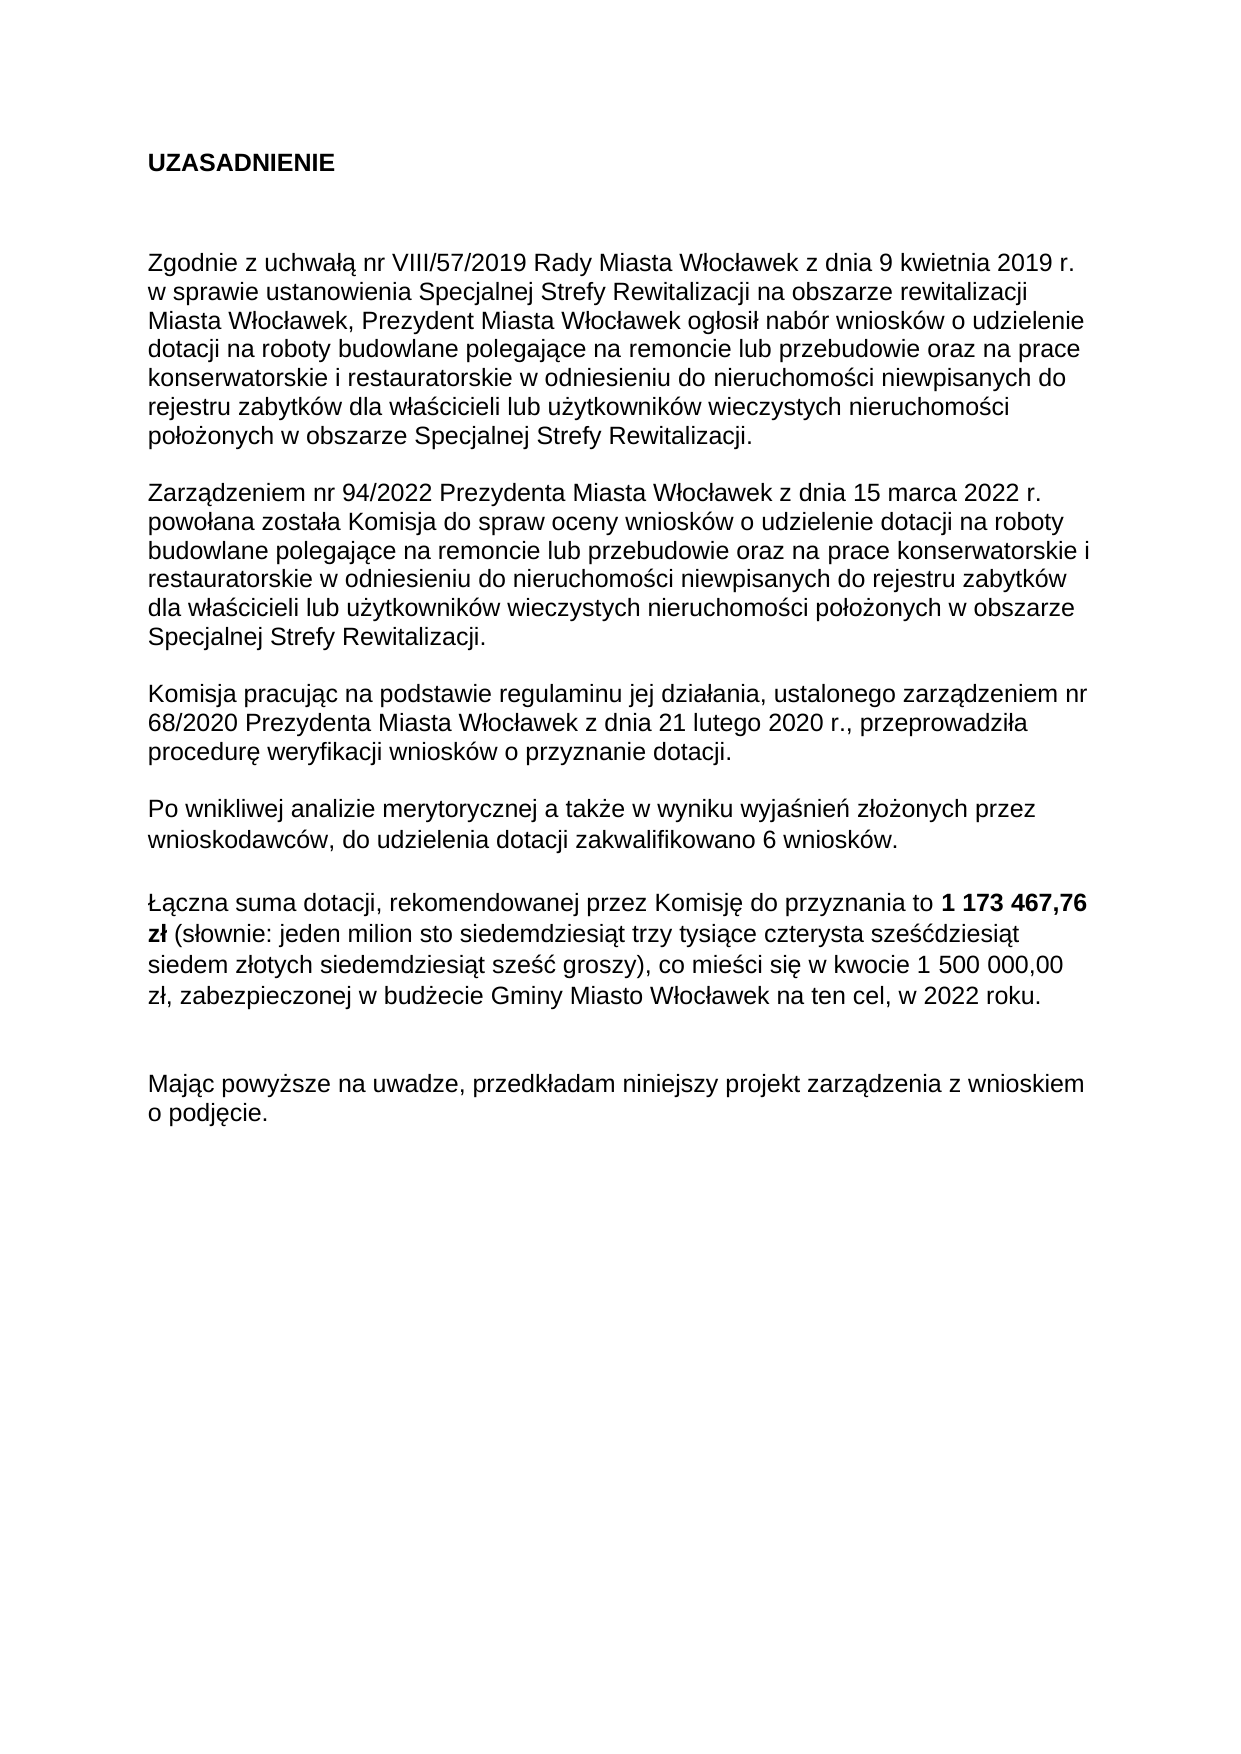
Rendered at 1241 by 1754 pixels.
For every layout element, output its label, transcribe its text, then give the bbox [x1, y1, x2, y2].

text Komisja pracując na podstawie regulaminu jej działania, ustalonego zarządzeniem nr 68/2020 Prezydenta Miasta Włocławek z dnia 21 lutego 2020 r., przeprowadziła procedurę weryfikacji wniosków o przyznanie dotacji. [148, 679, 1093, 766]
text Zgodnie z uchwałą nr VIII/57/2019 Rady Miasta Włocławek z dnia 9 kwietnia 2019 r. w sprawie ustanowienia Specjalnej Strefy Rewitalizacji na obszarze rewitalizacji Miasta Włocławek, Prezydent Miasta Włocławek ogłosił nabór wniosków o udzielenie dotacji na roboty budowlane polegające na remoncie lub przebudowie oraz na prace konserwatorskie i restauratorskie w odniesieniu do nieruchomości niewpisanych do rejestru zabytków dla właścicieli lub użytkowników wieczystych nieruchomości położonych w obszarze Specjalnej Strefy Rewitalizacji. [148, 248, 1093, 449]
text Mając powyższe na uwadze, przedkładam niniejszy projekt zarządzenia z wnioskiem o podjęcie. [148, 1069, 1093, 1127]
subtitle UZASADNIENIE [148, 148, 1093, 176]
text Łączna suma dotacji, rekomendowanej przez Komisję do przyznania to 1 173 467,76 zł (słownie: jeden milion sto siedemdziesiąt trzy tysiące czterysta sześćdziesiąt siedem złotych siedemdziesiąt sześć groszy), co mieści się w kwocie 1 500 000,00 zł, zabezpieczonej w budżecie Gminy Miasto Włocławek na ten cel, w 2022 roku. [148, 888, 1093, 1009]
text Po wnikliwej analizie merytorycznej a także w wyniku wyjaśnień złożonych przez wnioskodawców, do udzielenia dotacji zakwalifikowano 6 wniosków. [148, 794, 1093, 854]
text Zarządzeniem nr 94/2022 Prezydenta Miasta Włocławek z dnia 15 marca 2022 r. powołana została Komisja do spraw oceny wniosków o udzielenie dotacji na roboty budowlane polegające na remoncie lub przebudowie oraz na prace konserwatorskie i restauratorskie w odniesieniu do nieruchomości niewpisanych do rejestru zabytków dla właścicieli lub użytkowników wieczystych nieruchomości położonych w obszarze Specjalnej Strefy Rewitalizacji. [148, 478, 1093, 651]
